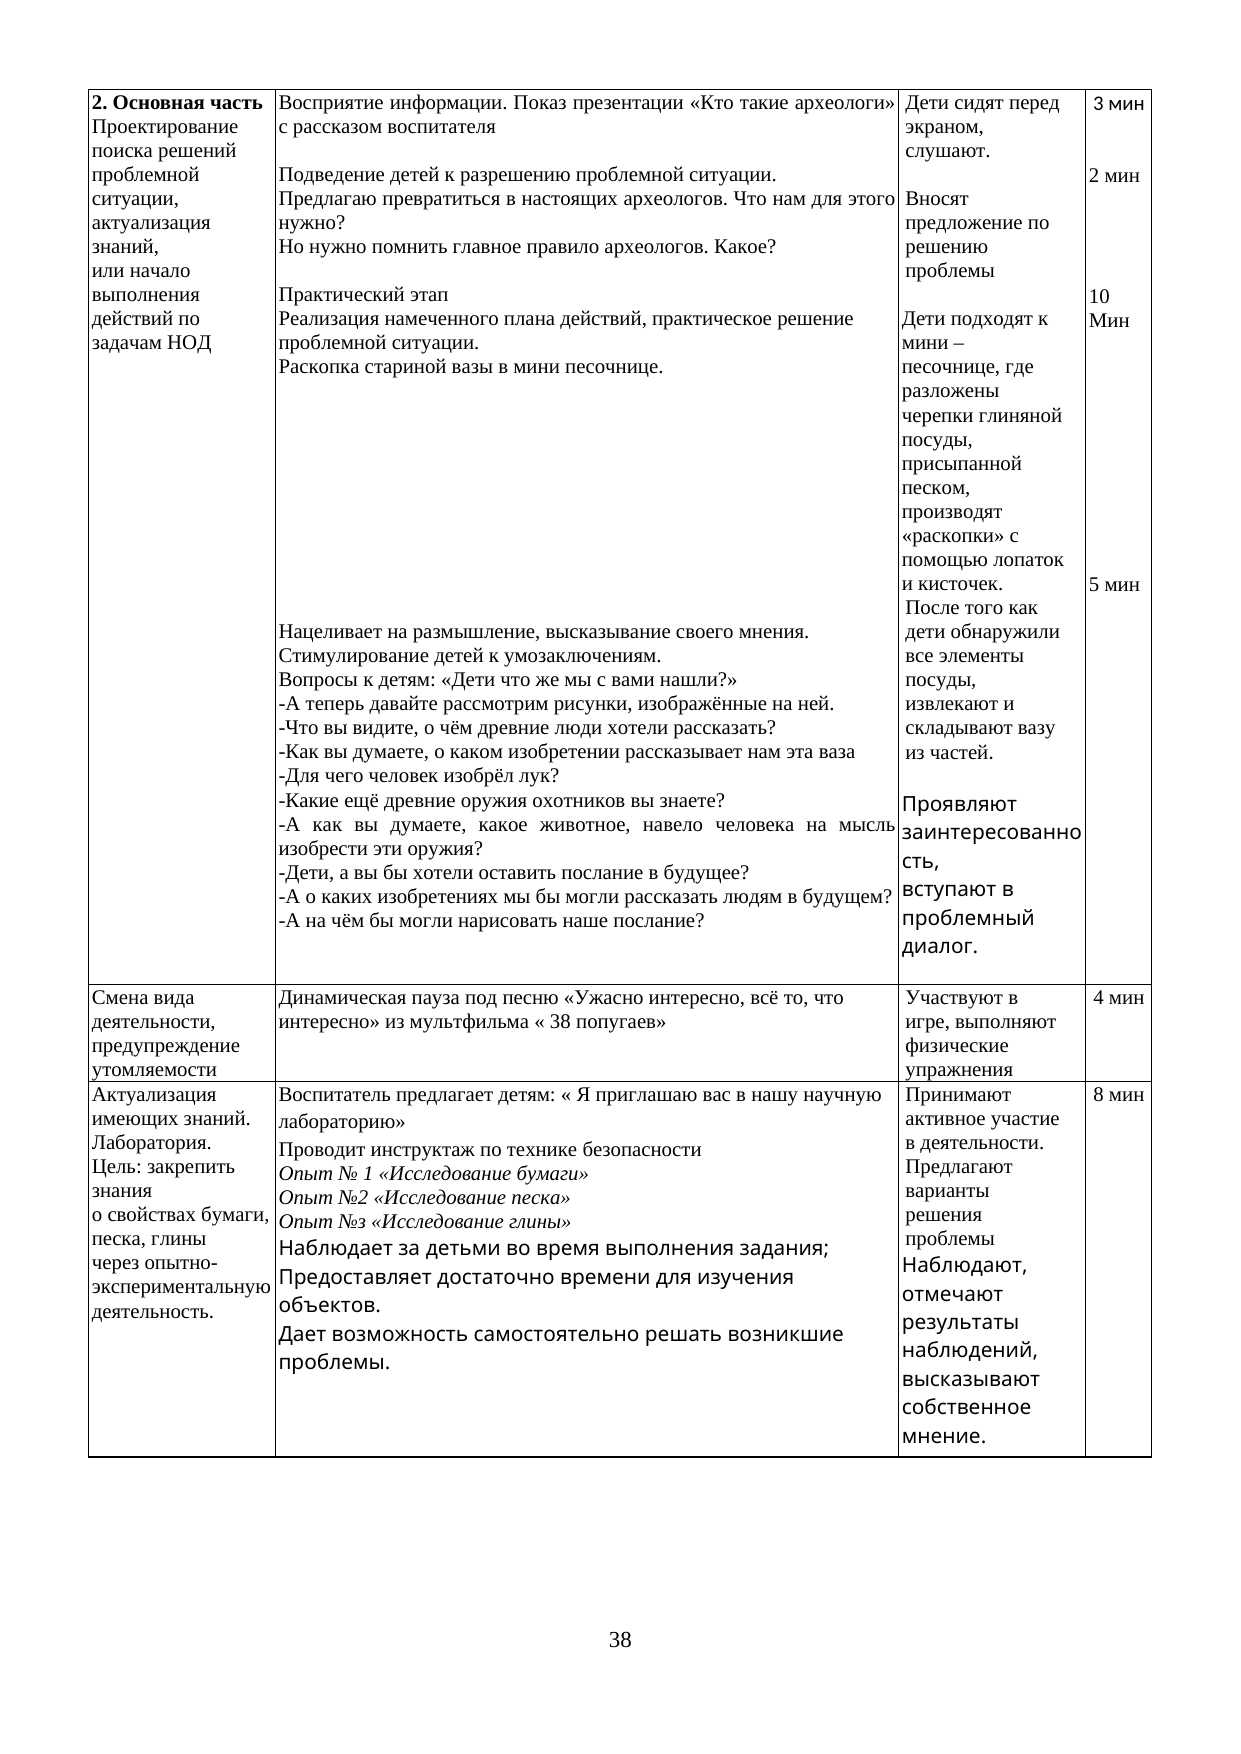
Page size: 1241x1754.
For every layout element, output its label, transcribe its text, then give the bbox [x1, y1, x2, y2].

table_cell Воспитатель предлагает детям: « Я приглашаю вас в нашу научную лабораторию» Проводит инструктаж по технике безопасности Опыт № 1 «Исследование бумаги» Опыт №2 «Исследование песка» Опыт №з «Исследование глины» Наблюдает за детьми во время выполнения задания; Предоставляет достаточно времени для изучения объектов. Дает возможность самостоятельно решать возникшие проблемы. [276, 1082, 898, 1456]
table_cell Участвуют в игре, выполняют физические упражнения [899, 985, 1085, 1081]
table_cell Восприятие информации. Показ презентации «Кто такие археологи» с рассказом воспитателя Подведение детей к разрешению проблемной ситуации. Предлагаю превратиться в настоящих археологов. Что нам для этого нужно? Но нужно помнить главное правило археологов. Какое? Практический этап Реализация намеченного плана действий, практическое решение проблемной ситуации. Раскопка стариной вазы в мини песочнице. Нацеливает на размышление, высказывание своего мнения. Стимулирование детей к умозаключениям. Вопросы к детям: «Дети что же мы с вами нашли?» -А теперь давайте рассмотрим рисунки, изображённые на ней. -Что вы видите, о чём древние люди хотели рассказать? -Как вы думаете, о каком изобретении рассказывает нам эта ваза -Для чего человек изобрёл лук? -Какие ещё древние оружия охотников вы знаете? -А как вы думаете, какое животное, навело человека на мысль изобрести эти оружия? -Дети, а вы бы хотели оставить послание в будущее? -А о каких изобретениях мы бы могли рассказать людям в будущем? -А на чём бы могли нарисовать наше послание? [276, 90, 898, 983]
table_cell Смена вида деятельности, предупреждение утомляемости [89, 985, 275, 1081]
table_cell 3 мин 2 мин 10 Мин 5 мин [1086, 90, 1151, 983]
table_cell Актуализация имеющих знаний. Лаборатория. Цель: закрепить знания о свойствах бумаги, песка, глины через опытно- экспериментальную деятельность. [89, 1082, 275, 1456]
table_cell 8 мин [1086, 1082, 1151, 1456]
table_cell 4 мин [1086, 985, 1151, 1081]
table_cell Динамическая пауза под песню «Ужасно интересно, всё то, что интересно» из мультфильма « 38 попугаев» [276, 985, 898, 1081]
table_cell 2. Основная часть Проектирование поиска решений проблемной ситуации, актуализация знаний, или начало выполнения действий по задачам НОД [89, 90, 275, 983]
table_cell Дети сидят перед экраном, слушают. Вносят предложение по решению проблемы Дети подходят к мини – песочнице, где разложены черепки глиняной посуды, присыпанной песком, производят «раскопки» с помощью лопаток и кисточек. После того как дети обнаружили все элементы посуды, извлекают и складывают вазу из частей. Проявляют заинтересованность, вступают в проблемный диалог. [899, 90, 1085, 983]
table_cell Принимают активное участие в деятельности. Предлагают варианты решения проблемы Наблюдают, отмечают результаты наблюдений, высказывают собственное мнение. [899, 1082, 1085, 1456]
